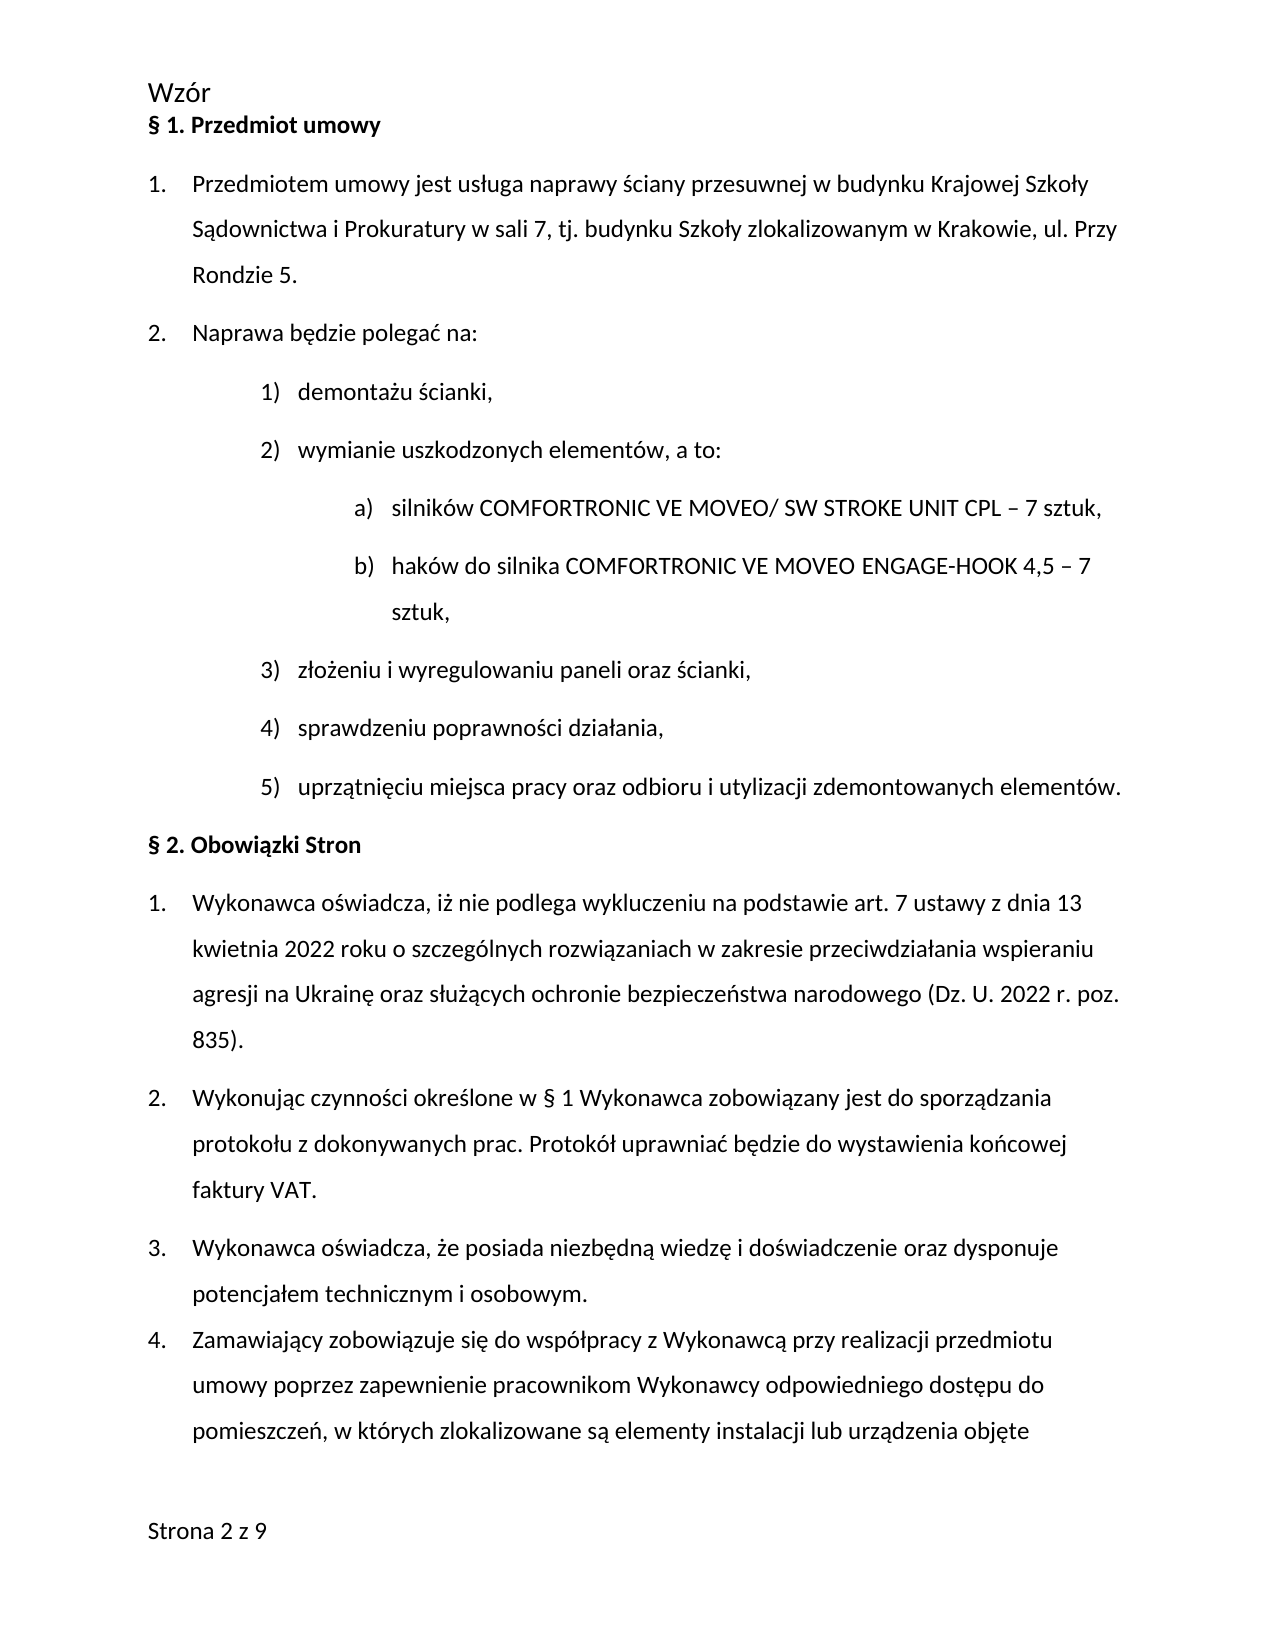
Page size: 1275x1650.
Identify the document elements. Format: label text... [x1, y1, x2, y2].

list Wykonawca oświadcza, iż nie podlega wykluczeniu na podstawie art. 7 ustawy z dnia 13 kwietnia 2022 roku o szczególnych rozwiązaniach w zakresie przeciwdziałania wspieraniu agresji na Ukrainę oraz służących ochronie bezpieczeństwa narodowego (Dz. U. 2022 r. poz. 835). [148, 887, 1127, 1055]
list silników COMFORTRONIC VE MOVEO/ SW STROKE UNIT CPL – 7 sztuk, [354, 492, 1127, 523]
list złożeniu i wyregulowaniu paneli oraz ścianki, [260, 654, 1127, 685]
list haków do silnika COMFORTRONIC VE MOVEO ENGAGE-HOOK 4,5 – 7 sztuk, [354, 550, 1127, 627]
list Naprawa będzie polegać na: [148, 317, 1127, 348]
list demontażu ścianki, [260, 376, 1127, 406]
subtitle § 2. Obowiązki Stron [148, 829, 1127, 859]
list Wykonując czynności określone w § 1 Wykonawca zobowiązany jest do sporządzania protokołu z dokonywanych prac. Protokół uprawniać będzie do wystawienia końcowej faktury VAT. [148, 1083, 1127, 1204]
list Wykonawca oświadcza, że posiada niezbędną wiedzę i doświadczenie oraz dysponuje potencjałem technicznym i osobowym. [148, 1232, 1127, 1308]
list wymianie uszkodzonych elementów, a to: [260, 434, 1127, 464]
list Przedmiotem umowy jest usługa naprawy ściany przesuwnej w budynku Krajowej Szkoły Sądownictwa i Prokuratury w sali 7, tj. budynku Szkoły zlokalizowanym w Krakowie, ul. Przy Rondzie 5. [148, 168, 1127, 290]
subtitle § 1. Przedmiot umowy [148, 109, 1127, 140]
list sprawdzeniu poprawności działania, [260, 712, 1127, 743]
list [148, 1324, 1127, 1446]
list uprzątnięciu miejsca pracy oraz odbioru i utylizacji zdemontowanych elementów. [260, 771, 1127, 801]
